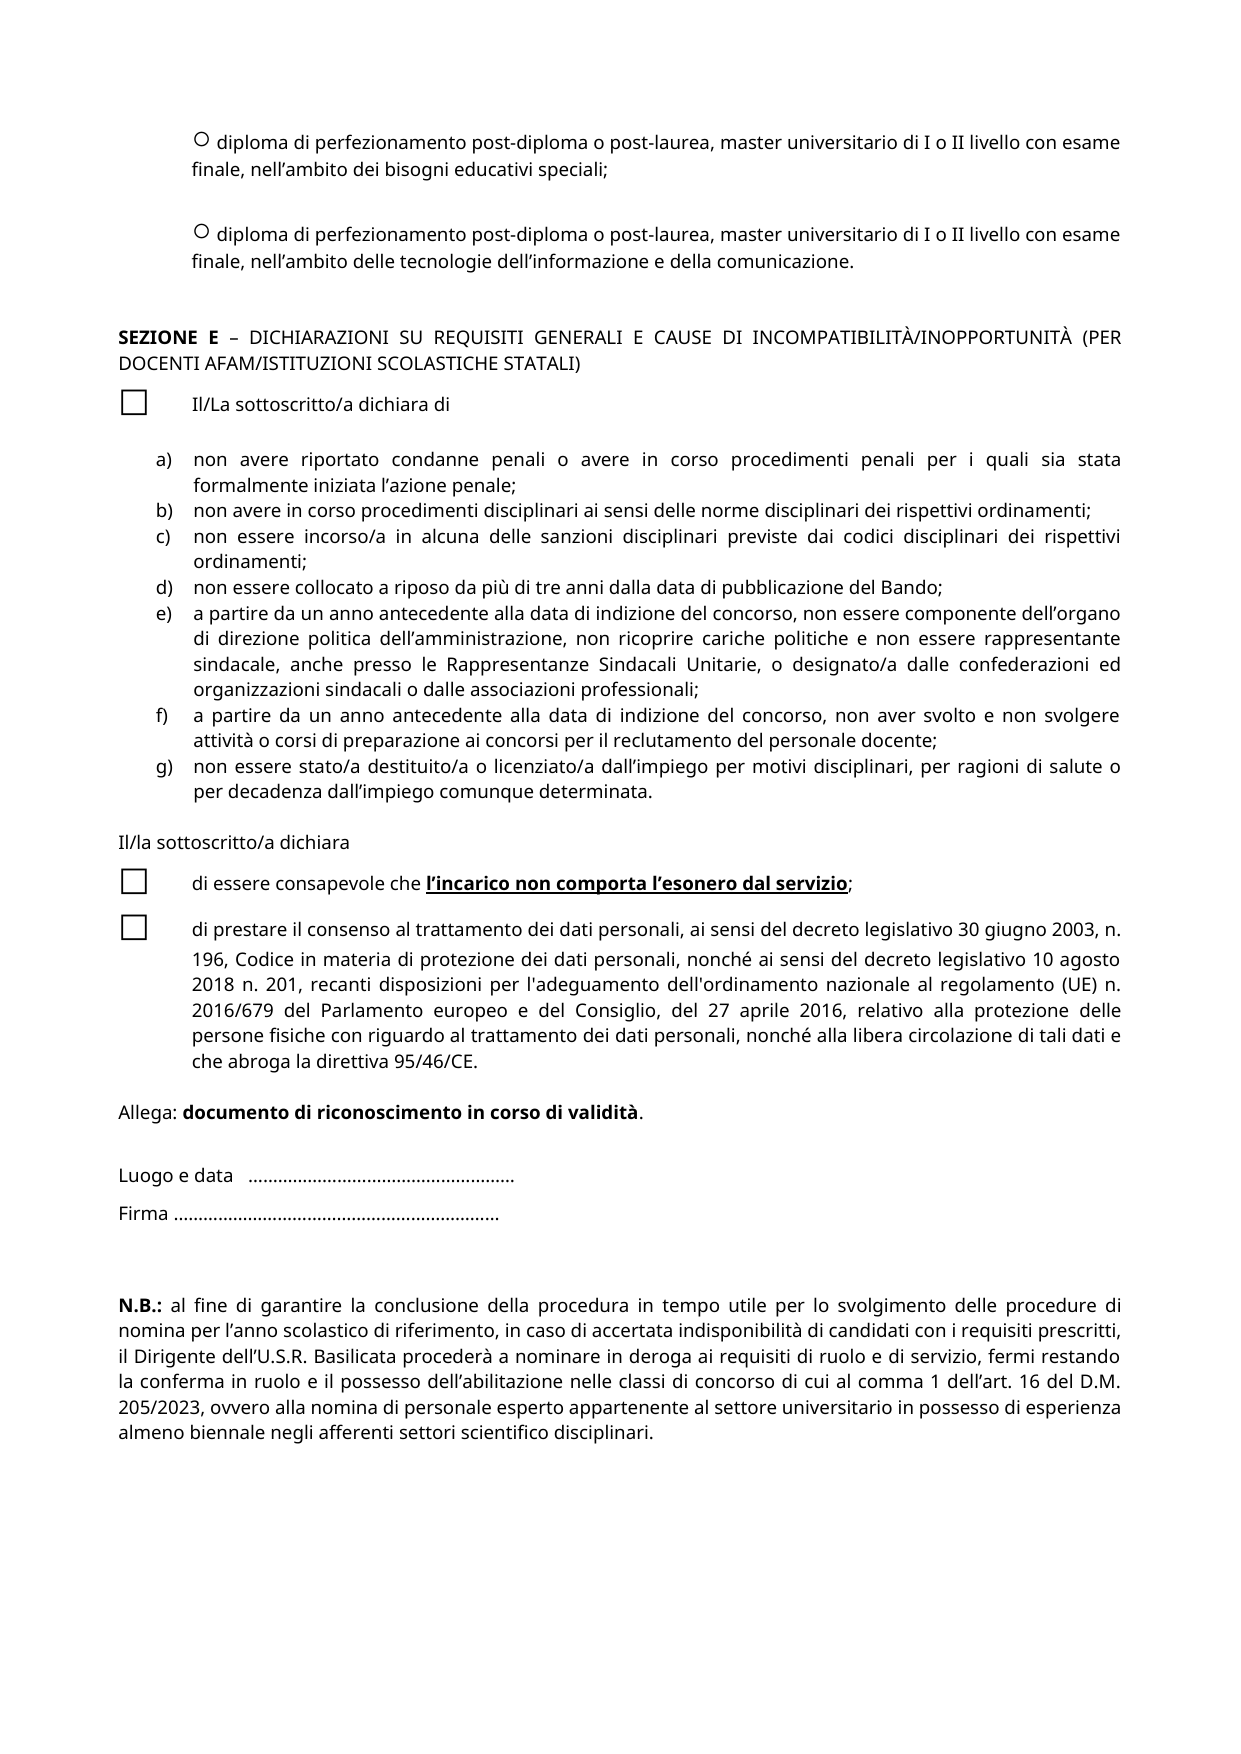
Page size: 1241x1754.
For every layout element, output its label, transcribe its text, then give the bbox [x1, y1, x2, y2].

text □ di essere consapevole che l’incarico non comporta l’esonero dal servizio; [118, 855, 1122, 900]
text □ di prestare il consenso al trattamento dei dati personali, ai sensi del decreto legislativo 30 giugno 2003, n. 196, Codice in materia di protezione dei dati personali, nonché ai sensi del decreto legislativo 10 agosto 2018 n. 201, recanti disposizioni per l'adeguamento dell'ordinamento nazionale al regolamento (UE) n. 2016/679 del Parlamento europeo e del Consiglio, del 27 aprile 2016, relativo alla protezione delle persone fisiche con riguardo al trattamento dei dati personali, nonché alla libera circolazione di tali dati e che abroga la direttiva 95/46/CE. [118, 900, 1122, 1073]
list non essere stato/a destituito/a o licenziato/a dall’impiego per motivi disciplinari, per ragioni di salute o per decadenza dall’impiego comunque determinata. [156, 753, 1122, 804]
text Allega: documento di riconoscimento in corso di validità. [118, 1099, 1122, 1124]
list non essere collocato a riposo da più di tre anni dalla data di pubblicazione del Bando; [156, 574, 1122, 600]
text □ Il/La sottoscritto/a dichiara di [118, 376, 1122, 421]
text SEZIONE E – DICHIARAZIONI SU REQUISITI GENERALI E CAUSE DI INCOMPATIBILITÀ/INOPPORTUNITÀ (PER DOCENTI AFAM/ISTITUZIONI SCOLASTICHE STATALI) [118, 325, 1122, 376]
list non avere in corso procedimenti disciplinari ai sensi delle norme disciplinari dei rispettivi ordinamenti; [156, 498, 1122, 523]
text N.B.: al fine di garantire la conclusione della procedura in tempo utile per lo svolgimento delle procedure di nomina per l’anno scolastico di riferimento, in caso di accertata indisponibilità di candidati con i requisiti prescritti, il Dirigente dell’U.S.R. Basilicata procederà a nominare in deroga ai requisiti di ruolo e di servizio, fermi restando la conferma in ruolo e il possesso dell’abilitazione nelle classi di concorso di cui al comma 1 dell’art. 16 del D.M. 205/2023, ovvero alla nomina di personale esperto appartenente al settore universitario in possesso di esperienza almeno biennale negli afferenti settori scientifico disciplinari. [118, 1292, 1122, 1445]
text Il/la sottoscritto/a dichiara [118, 829, 1122, 855]
list a partire da un anno antecedente alla data di indizione del concorso, non aver svolto e non svolgere attività o corsi di preparazione ai concorsi per il reclutamento del personale docente; [156, 702, 1122, 753]
text ○ diploma di perfezionamento post-diploma o post-laurea, master universitario di I o II livello con esame finale, nell’ambito delle tecnologie dell’informazione e della comunicazione. [191, 210, 1122, 274]
list non avere riportato condanne penali o avere in corso procedimenti penali per i quali sia stata formalmente iniziata l’azione penale; [156, 447, 1122, 498]
list a partire da un anno antecedente alla data di indizione del concorso, non essere componente dell’organo di direzione politica dell’amministrazione, non ricoprire cariche politiche e non essere rappresentante sindacale, anche presso le Rappresentanze Sindacali Unitarie, o designato/a dalle confederazioni ed organizzazioni sindacali o dalle associazioni professionali; [156, 600, 1122, 702]
list non essere incorso/a in alcuna delle sanzioni disciplinari previste dai codici disciplinari dei rispettivi ordinamenti; [156, 523, 1122, 574]
text Luogo e data ……………………………………………… [118, 1162, 1122, 1188]
text Firma ………………………………………………………… [118, 1201, 1122, 1254]
text ○ diploma di perfezionamento post-diploma o post-laurea, master universitario di I o II livello con esame finale, nell’ambito dei bisogni educativi speciali; [191, 118, 1122, 182]
